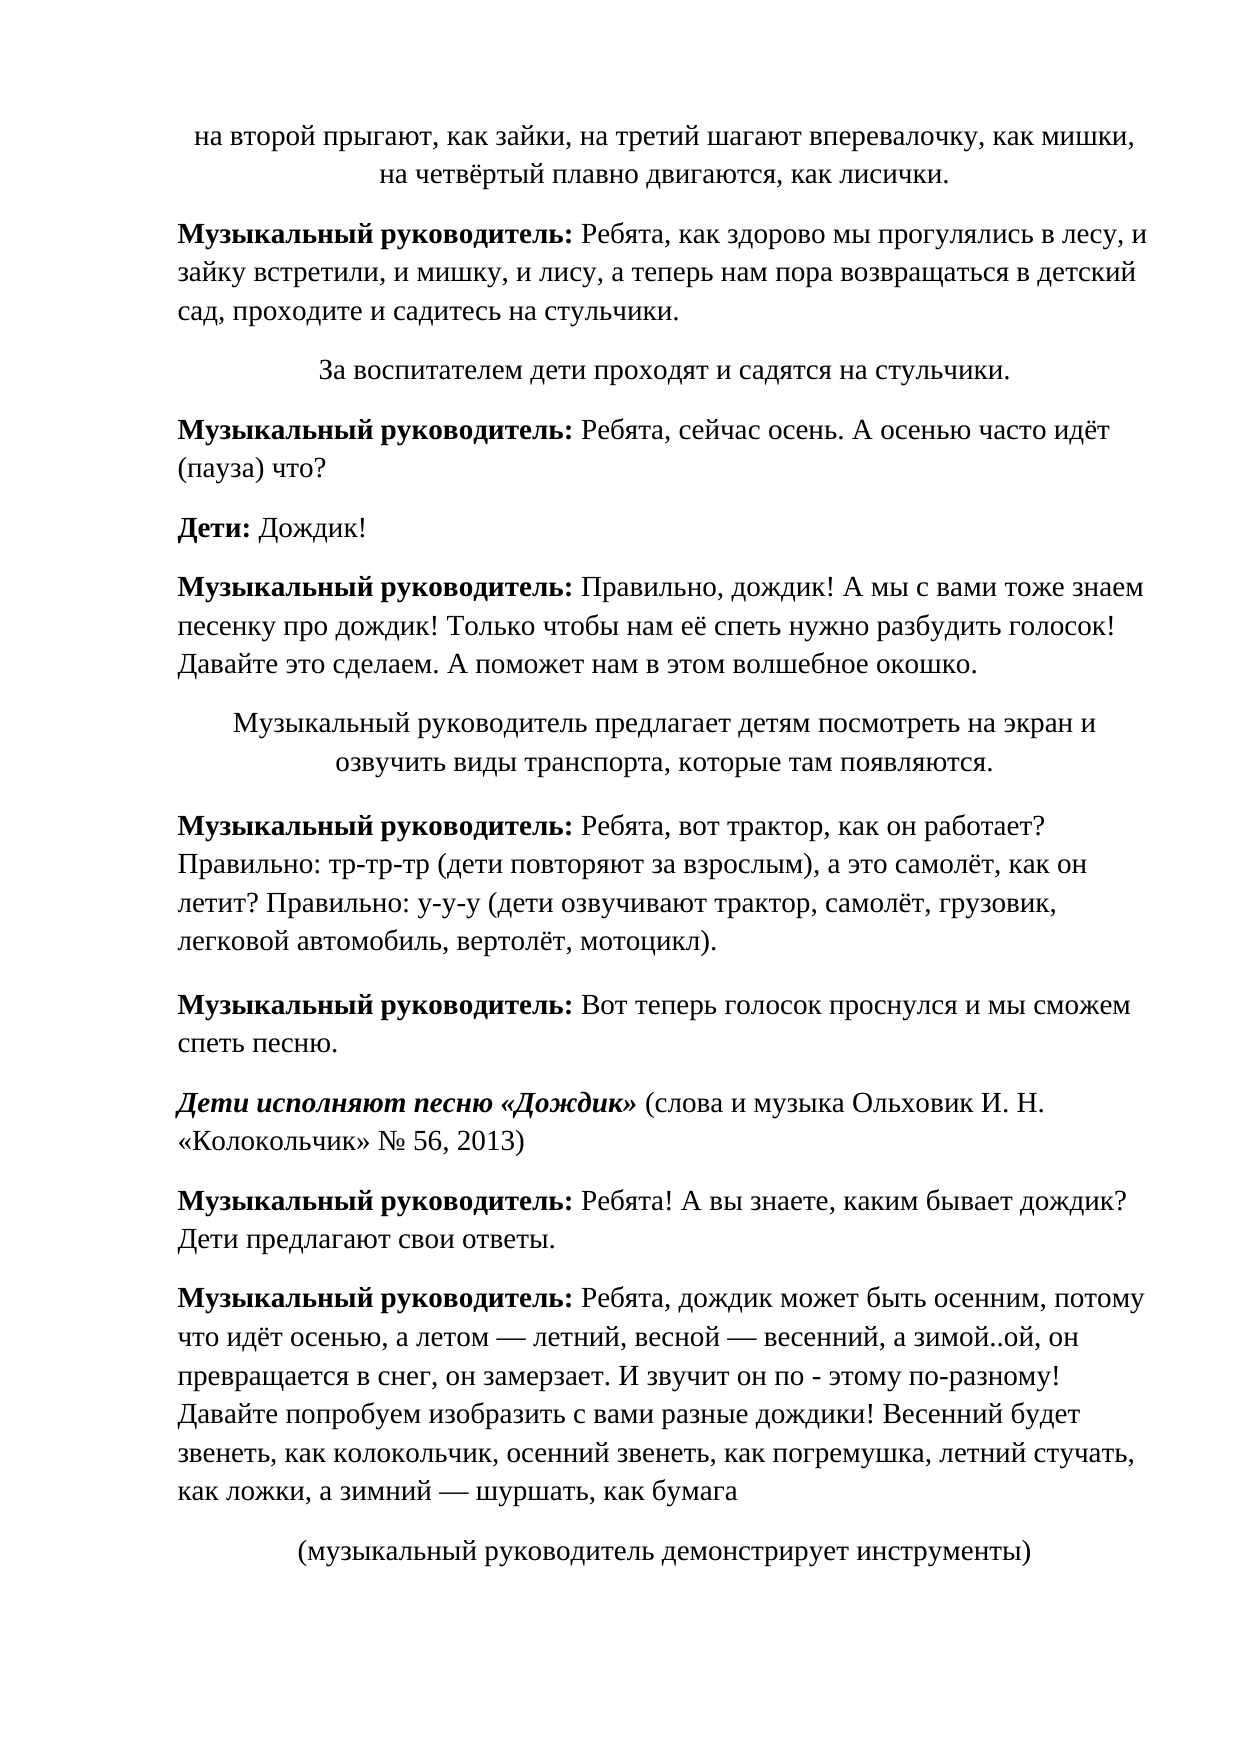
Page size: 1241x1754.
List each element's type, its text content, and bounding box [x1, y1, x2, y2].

text Музыкальный руководитель: Ребята, сейчас осень. А осенью часто идёт (пауза) что? [177, 412, 1152, 484]
text Музыкальный руководитель: Ребята, как здорово мы прогулялись в лесу, и зайку встретили, и мишку, и лису, а теперь нам пора возвращаться в детский сад, проходите и садитесь на стульчики. [177, 216, 1152, 327]
text За воспитателем дети проходят и садятся на стульчики. [177, 352, 1152, 386]
text Музыкальный руководитель: Ребята, вот трактор, как он работает? Правильно: тр-тр-тр (дети повторяют за взрослым), а это самолёт, как он летит? Правильно: у-у-у (дети озвучивают трактор, самолёт, грузовик, легковой автомобиль, вертолёт, мотоцикл). [177, 808, 1152, 957]
text Музыкальный руководитель: Ребята! А вы знаете, каким бывает дождик? Дети предлагают свои ответы. [177, 1183, 1152, 1255]
text Музыкальный руководитель: Вот теперь голосок проснулся и мы сможем спеть песню. [177, 987, 1152, 1059]
text Дети исполняют песню «Дождик» (слова и музыка Ольховик И. Н. «Колокольчик» № 56, 2013) [177, 1085, 1152, 1157]
text Музыкальный руководитель: Правильно, дождик! А мы с вами тоже знаем песенку про дождик! Только чтобы нам её спеть нужно разбудить голосок! Давайте это сделаем. А поможет нам в этом волшебное окошко. [177, 569, 1152, 680]
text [177, 118, 1152, 190]
text Музыкальный руководитель: Ребята, дождик может быть осенним, потому что идёт осенью, а летом — летний, весной — весенний, а зимой..ой, он превращается в снег, он замерзает. И звучит он по - этому по-разному! Давайте попробуем изобразить с вами разные дождики! Весенний будет звенеть, как колокольчик, осенний звенеть, как погремушка, летний стучать, как ложки, а зимний — шуршать, как бумага [177, 1281, 1152, 1507]
text Музыкальный руководитель предлагает детям посмотреть на экран и озвучить виды транспорта, которые там появляются. [177, 706, 1152, 778]
text (музыкальный руководитель демонстрирует инструменты) [177, 1533, 1152, 1566]
text Дети: Дождик! [177, 510, 1152, 543]
